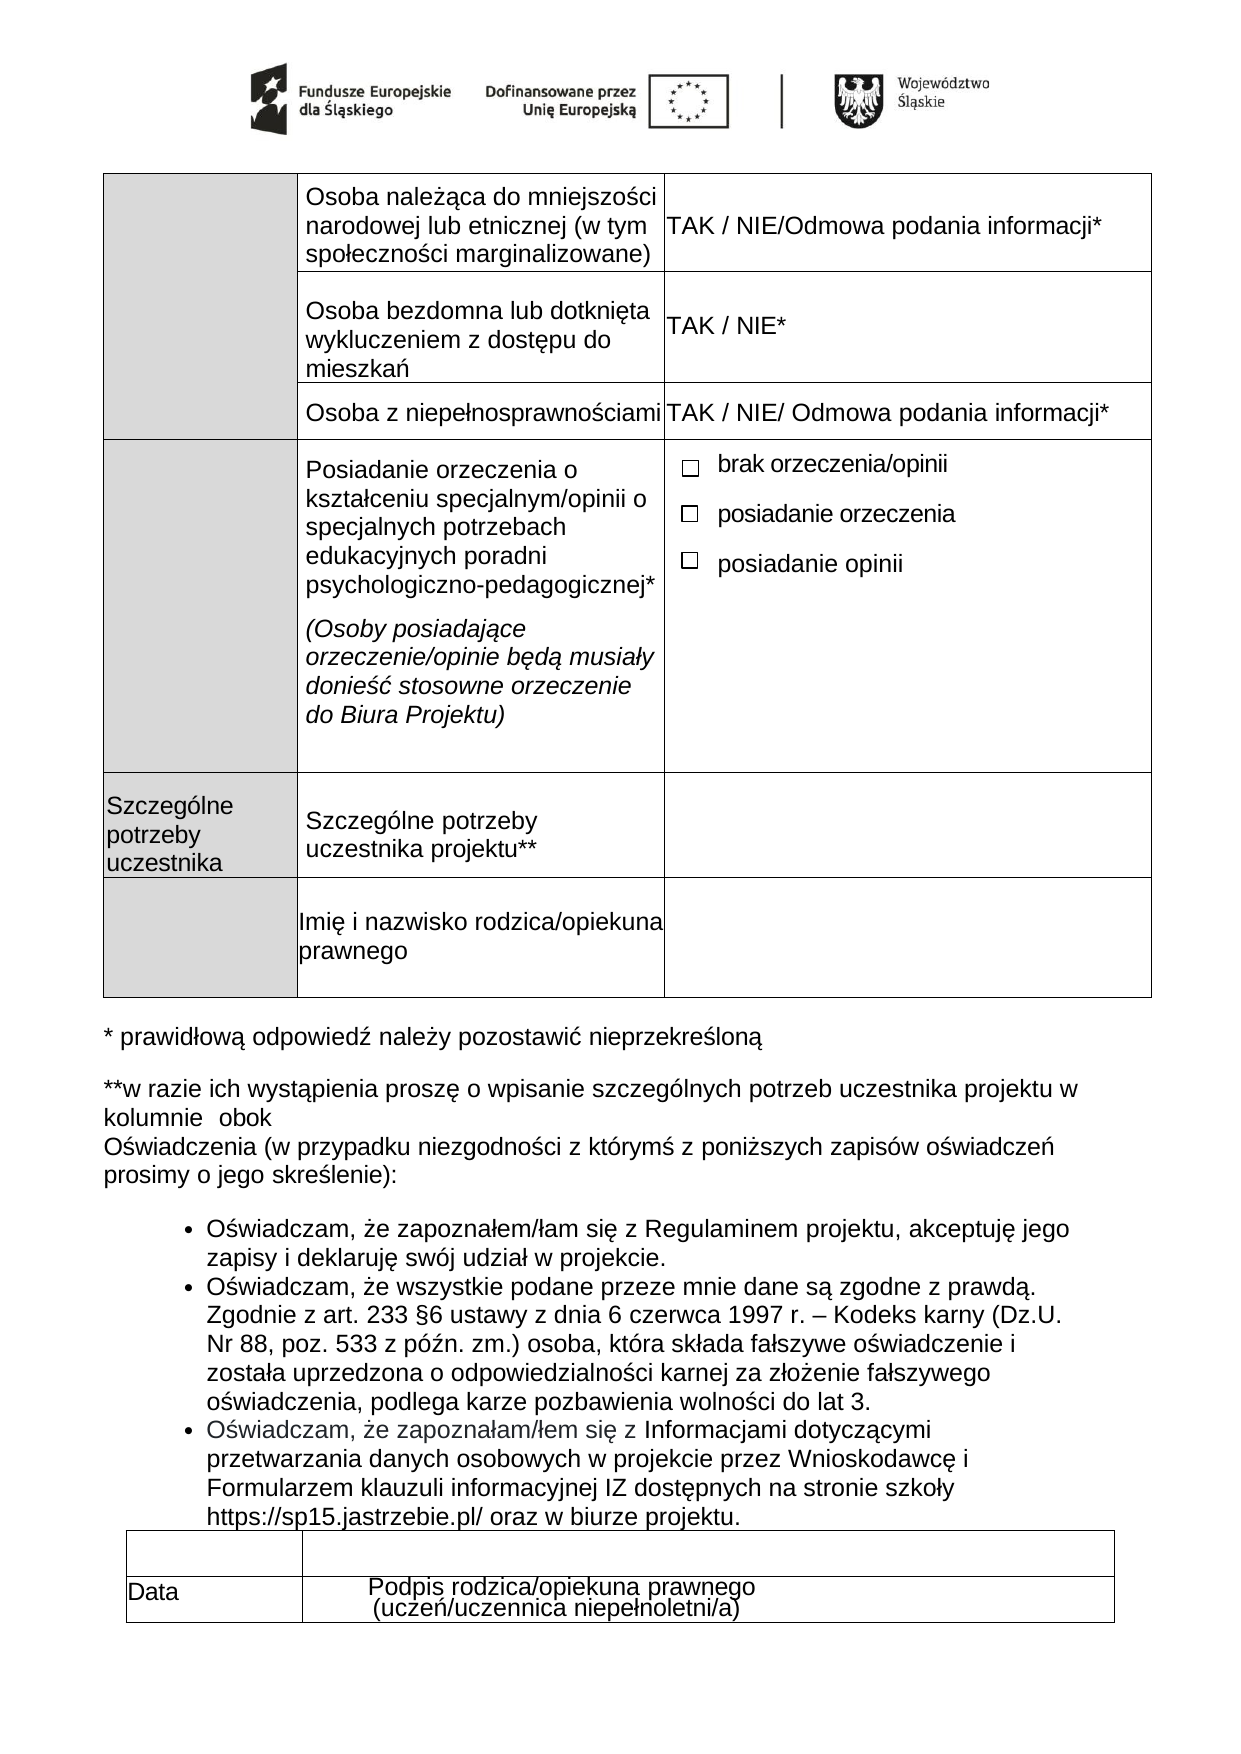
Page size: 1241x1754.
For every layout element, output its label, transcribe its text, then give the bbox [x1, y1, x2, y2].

table_cell TAK / NIE/ Odmowa podania informacji* [665, 383, 1151, 439]
table_cell [665, 773, 1151, 877]
table_cell brak orzeczenia/opinii posiadanie orzeczenia posiadanie opinii [665, 440, 1151, 772]
text **w razie ich wystąpienia proszę o wpisanie szczególnych potrzeb uczestnika projektu w kolumnie obok [103, 1074, 1137, 1132]
table_header TAK / NIE/Odmowa podania informacji* [665, 174, 1151, 271]
table_cell Szczególne potrzeby uczestnika [104, 773, 297, 877]
text * prawidłową odpowiedź należy pozostawić nieprzekreśloną [103, 1022, 1137, 1050]
list Oświadczam, że wszystkie podane przeze mnie dane są zgodne z prawdą. Zgodnie z art. 233 §6 ustawy z dnia 6 czerwca 1997 r. – Kodeks karny (Dz.U. Nr 88, poz. 533 z późn. zm.) osoba, która składa fałszywe oświadczenie i została uprzedzona o odpowiedzialności karnej za złożenie fałszywego oświadczenia, podlega karze pozbawienia wolności do lat 3. [185, 1272, 1092, 1415]
table_header [303, 1531, 1114, 1576]
table_header [104, 174, 297, 439]
table_header [127, 1531, 302, 1576]
table_cell Imię i nazwisko rodzica/opiekuna prawnego [298, 878, 664, 997]
table_cell Szczególne potrzeby uczestnika projektu** [298, 773, 664, 877]
text Oświadczenia (w przypadku niezgodności z którymś z poniższych zapisów oświadczeń prosimy o jego skreślenie): [103, 1132, 1137, 1189]
table_cell Data [127, 1577, 302, 1622]
table_cell [665, 878, 1151, 997]
list Oświadczam, że zapoznałem/łam się z Regulaminem projektu, akceptuję jego zapisy i deklaruję swój udział w projekcie. [185, 1214, 1093, 1272]
table_cell Osoba bezdomna lub dotknięta wykluczeniem z dostępu do mieszkań [298, 272, 664, 382]
list Oświadczam, że zapoznałam/łem się z Informacjami dotyczącymi przetwarzania danych osobowych w projekcie przez Wnioskodawcę i Formularzem klauzuli informacyjnej IZ dostępnych na stronie szkoły https://sp15.jastrzebie.pl/ oraz w biurze projektu. [185, 1415, 1092, 1530]
table_cell Posiadanie orzeczenia o kształceniu specjalnym/opinii o specjalnych potrzebach edukacyjnych poradni psychologiczno-pedagogicznej* (Osoby posiadające orzeczenie/opinie będą musiały donieść stosowne orzeczenie do Biura Projektu) [298, 440, 664, 772]
picture [250, 62, 990, 141]
table_header Osoba należąca do mniejszości narodowej lub etnicznej (w tym społeczności marginalizowane) [298, 174, 664, 271]
table_cell Podpis rodzica/opiekuna prawnego (uczeń/uczennica niepełnoletni/a) [303, 1577, 1114, 1622]
table_cell [104, 878, 297, 997]
table_cell [104, 440, 297, 772]
table_cell TAK / NIE* [665, 272, 1151, 382]
table_cell Osoba z niepełnosprawnościami [298, 383, 664, 439]
